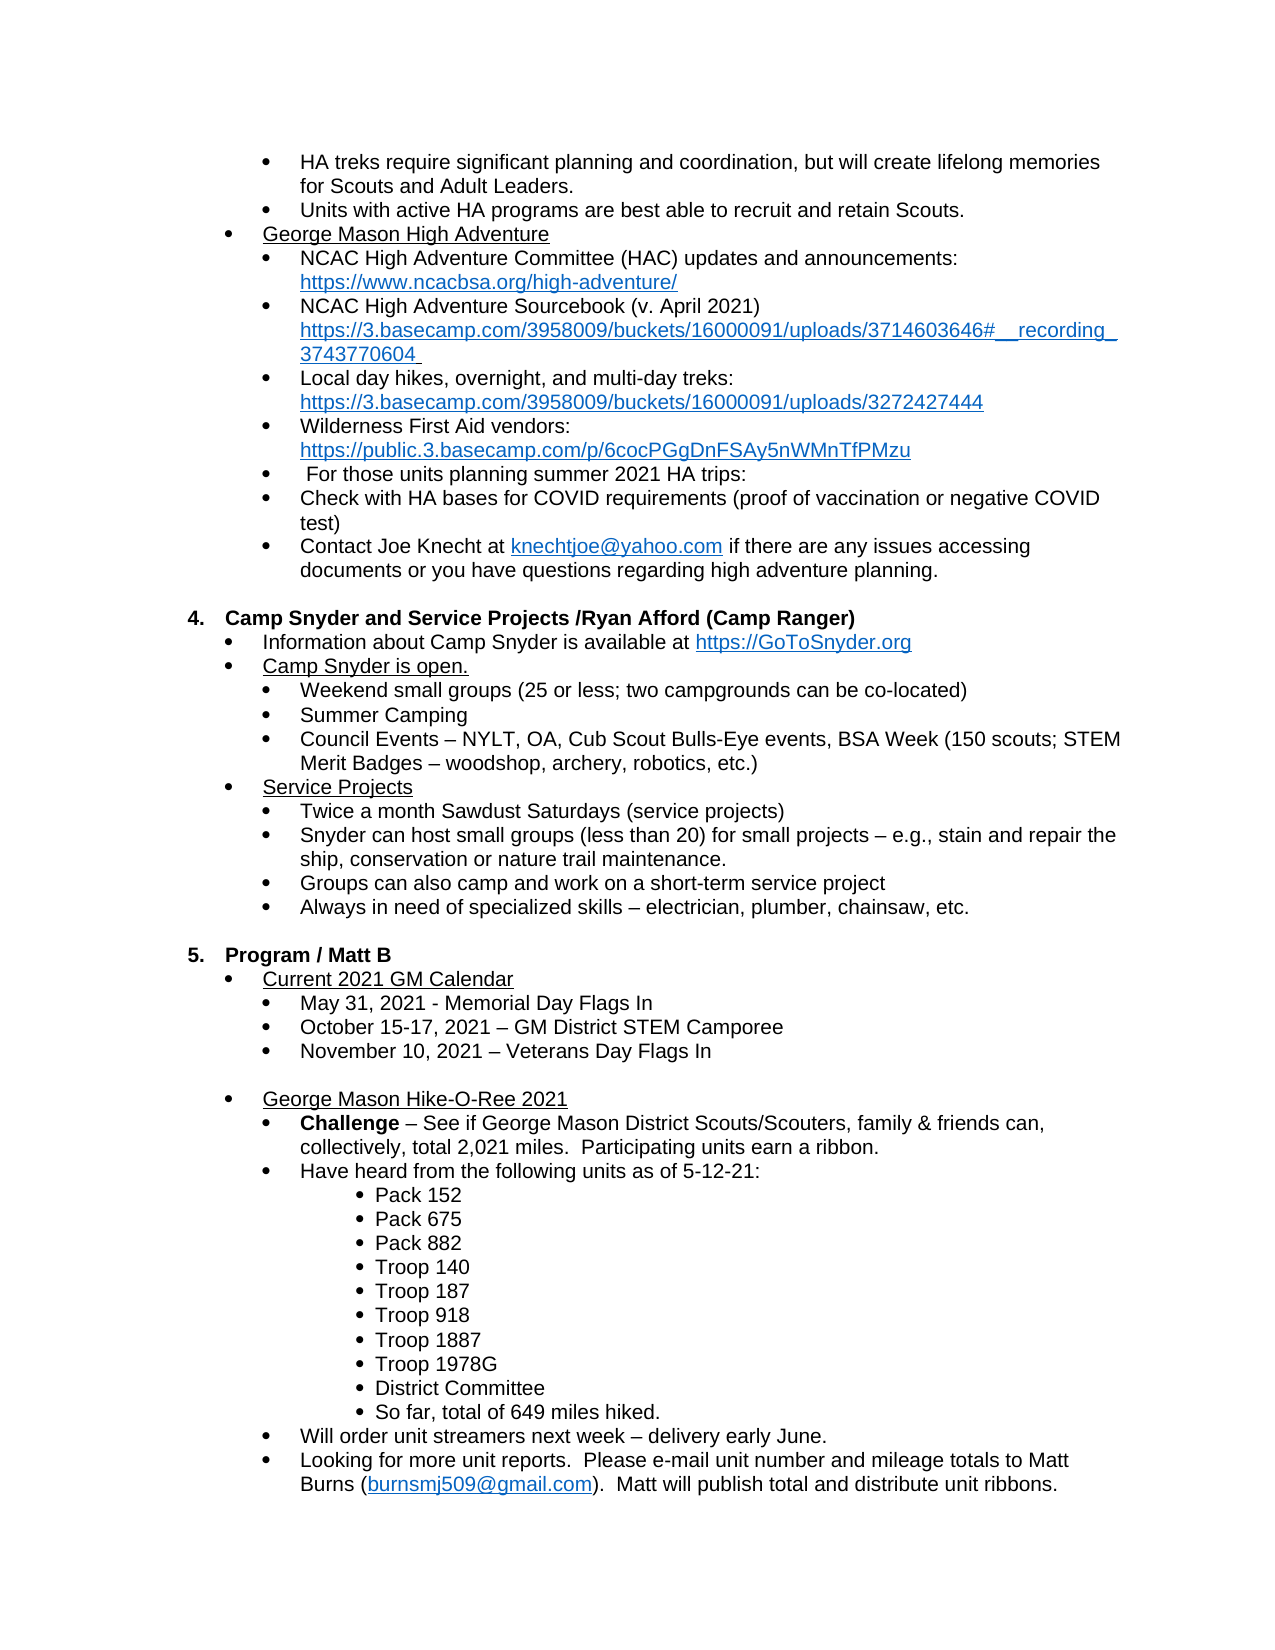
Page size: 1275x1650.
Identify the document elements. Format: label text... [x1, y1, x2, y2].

list Looking for more unit reports. Please e-mail unit number and mileage totals to Matt Burns (burnsmj509@gmail.com). Matt will publish total and distribute unit ribbons. [262, 1448, 1125, 1496]
list NCAC High Adventure Sourcebook (v. April 2021) https://3.basecamp.com/3958009/buckets/16000091/uploads/3714603646#__recording_3743770604 [262, 294, 1125, 366]
list Always in need of specialized skills – electrician, plumber, chainsaw, etc. [262, 895, 1125, 919]
list Check with HA bases for COVID requirements (proof of vaccination or negative COVID test) [262, 486, 1125, 534]
list Camp Snyder is open. [225, 654, 1125, 678]
list Challenge – See if George Mason District Scouts/Scouters, family & friends can, collectively, total 2,021 miles. Participating units earn a ribbon. [262, 1111, 1125, 1159]
list Troop 140 [356, 1255, 1125, 1279]
list Troop 1887 [356, 1327, 1125, 1351]
list Twice a month Sawdust Saturdays (service projects) [262, 798, 1125, 823]
list Wilderness First Aid vendors: https://public.3.basecamp.com/p/6cocPGgDnFSAy5nWMnTfPMzu [262, 414, 1125, 462]
list Current 2021 GM Calendar [225, 967, 1125, 991]
list Camp Snyder and Service Projects /Ryan Afford (Camp Ranger) [187, 606, 1125, 630]
list Pack 675 [356, 1207, 1125, 1231]
list Council Events – NYLT, OA, Cub Scout Bulls-Eye events, BSA Week (150 scouts; STEM Merit Badges – woodshop, archery, robotics, etc.) [262, 726, 1125, 774]
list Information about Camp Snyder is available at https://GoToSnyder.org [225, 630, 1125, 654]
list Program / Matt B [187, 943, 1125, 967]
list Weekend small groups (25 or less; two campgrounds can be co-located) [262, 678, 1125, 702]
list Will order unit streamers next week – delivery early June. [262, 1424, 1125, 1448]
list November 10, 2021 – Veterans Day Flags In [262, 1039, 1125, 1063]
list Summer Camping [262, 702, 1125, 726]
list Snyder can host small groups (less than 20) for small projects – e.g., stain and repair the ship, conservation or nature trail maintenance. [262, 823, 1125, 871]
list Contact Joe Knecht at knechtjoe@yahoo.com if there are any issues accessing documents or you have questions regarding high adventure planning. [262, 534, 1125, 582]
list For those units planning summer 2021 HA trips: [262, 462, 1125, 486]
list Service Projects [225, 774, 1125, 798]
list George Mason High Adventure [225, 222, 1125, 246]
list HA treks require significant planning and coordination, but will create lifelong memories for Scouts and Adult Leaders. [262, 150, 1125, 198]
list May 31, 2021 - Memorial Day Flags In [262, 991, 1125, 1015]
list NCAC High Adventure Committee (HAC) updates and announcements: https://www.ncacbsa.org/high-adventure/ [262, 246, 1125, 294]
list Pack 882 [356, 1231, 1125, 1255]
list Have heard from the following units as of 5-12-21: [262, 1159, 1125, 1183]
list Pack 152 [356, 1183, 1125, 1207]
list Units with active HA programs are best able to recruit and retain Scouts. [262, 198, 1125, 222]
list Troop 187 [356, 1279, 1125, 1303]
list Troop 1978G [356, 1351, 1125, 1376]
list Local day hikes, overnight, and multi-day treks: https://3.basecamp.com/3958009/buckets/16000091/uploads/3272427444 [262, 366, 1125, 414]
list George Mason Hike-O-Ree 2021 [225, 1087, 1125, 1111]
list District Committee [356, 1376, 1125, 1399]
list October 15-17, 2021 – GM District STEM Camporee [262, 1015, 1125, 1039]
list Troop 918 [356, 1303, 1125, 1327]
list So far, total of 649 miles hiked. [356, 1399, 1125, 1424]
list Groups can also camp and work on a short-term service project [262, 871, 1125, 895]
